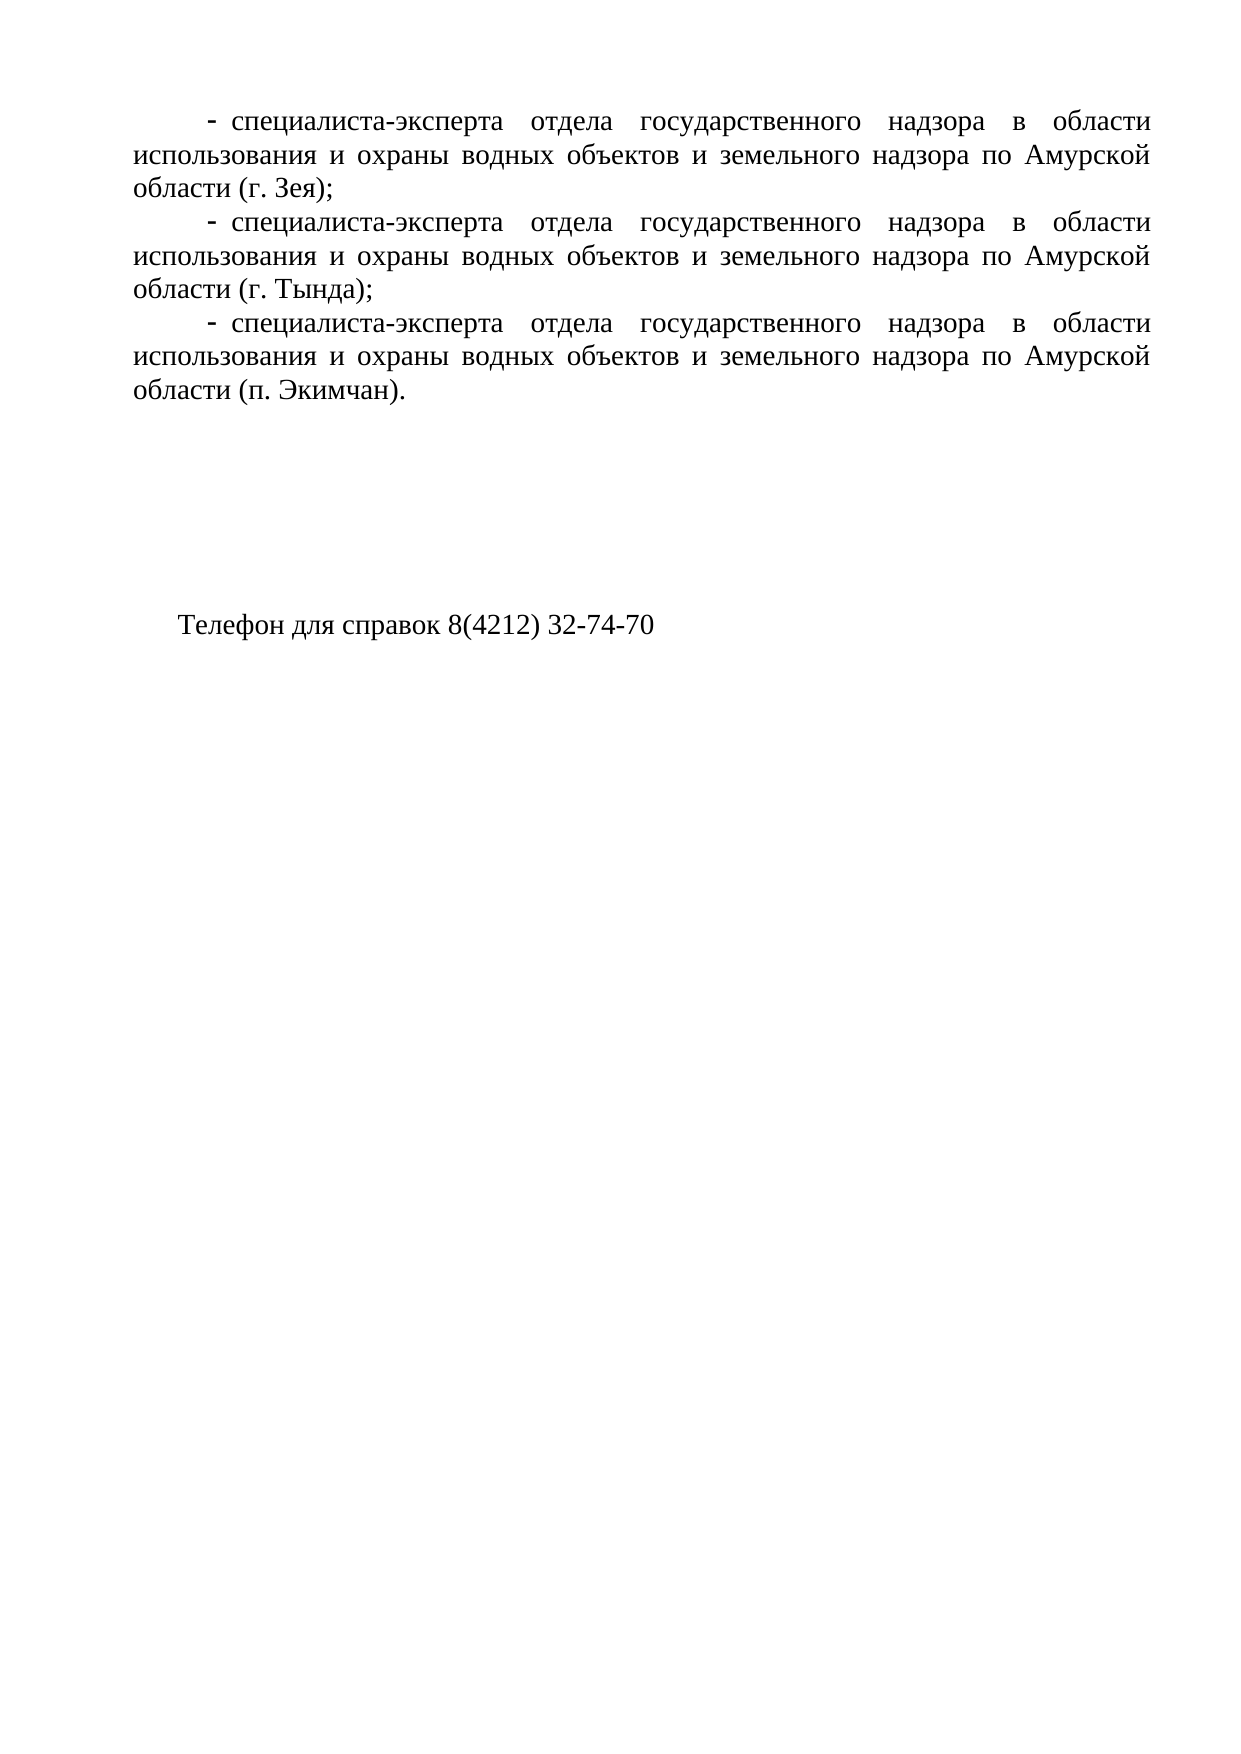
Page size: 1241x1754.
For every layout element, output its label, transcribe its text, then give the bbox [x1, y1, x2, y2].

text Телефон для справок 8(4212) 32-74-70 [103, 607, 1152, 640]
list специалиста-эксперта отдела государственного надзора в области использования и охраны водных объектов и земельного надзора по Амурской области (г. Тында); [133, 204, 1152, 305]
list специалиста-эксперта отдела государственного надзора в области использования и охраны водных объектов и земельного надзора по Амурской области (г. Зея); [133, 103, 1152, 204]
list специалиста-эксперта отдела государственного надзора в области использования и охраны водных объектов и земельного надзора по Амурской области (п. Экимчан). [133, 305, 1152, 406]
